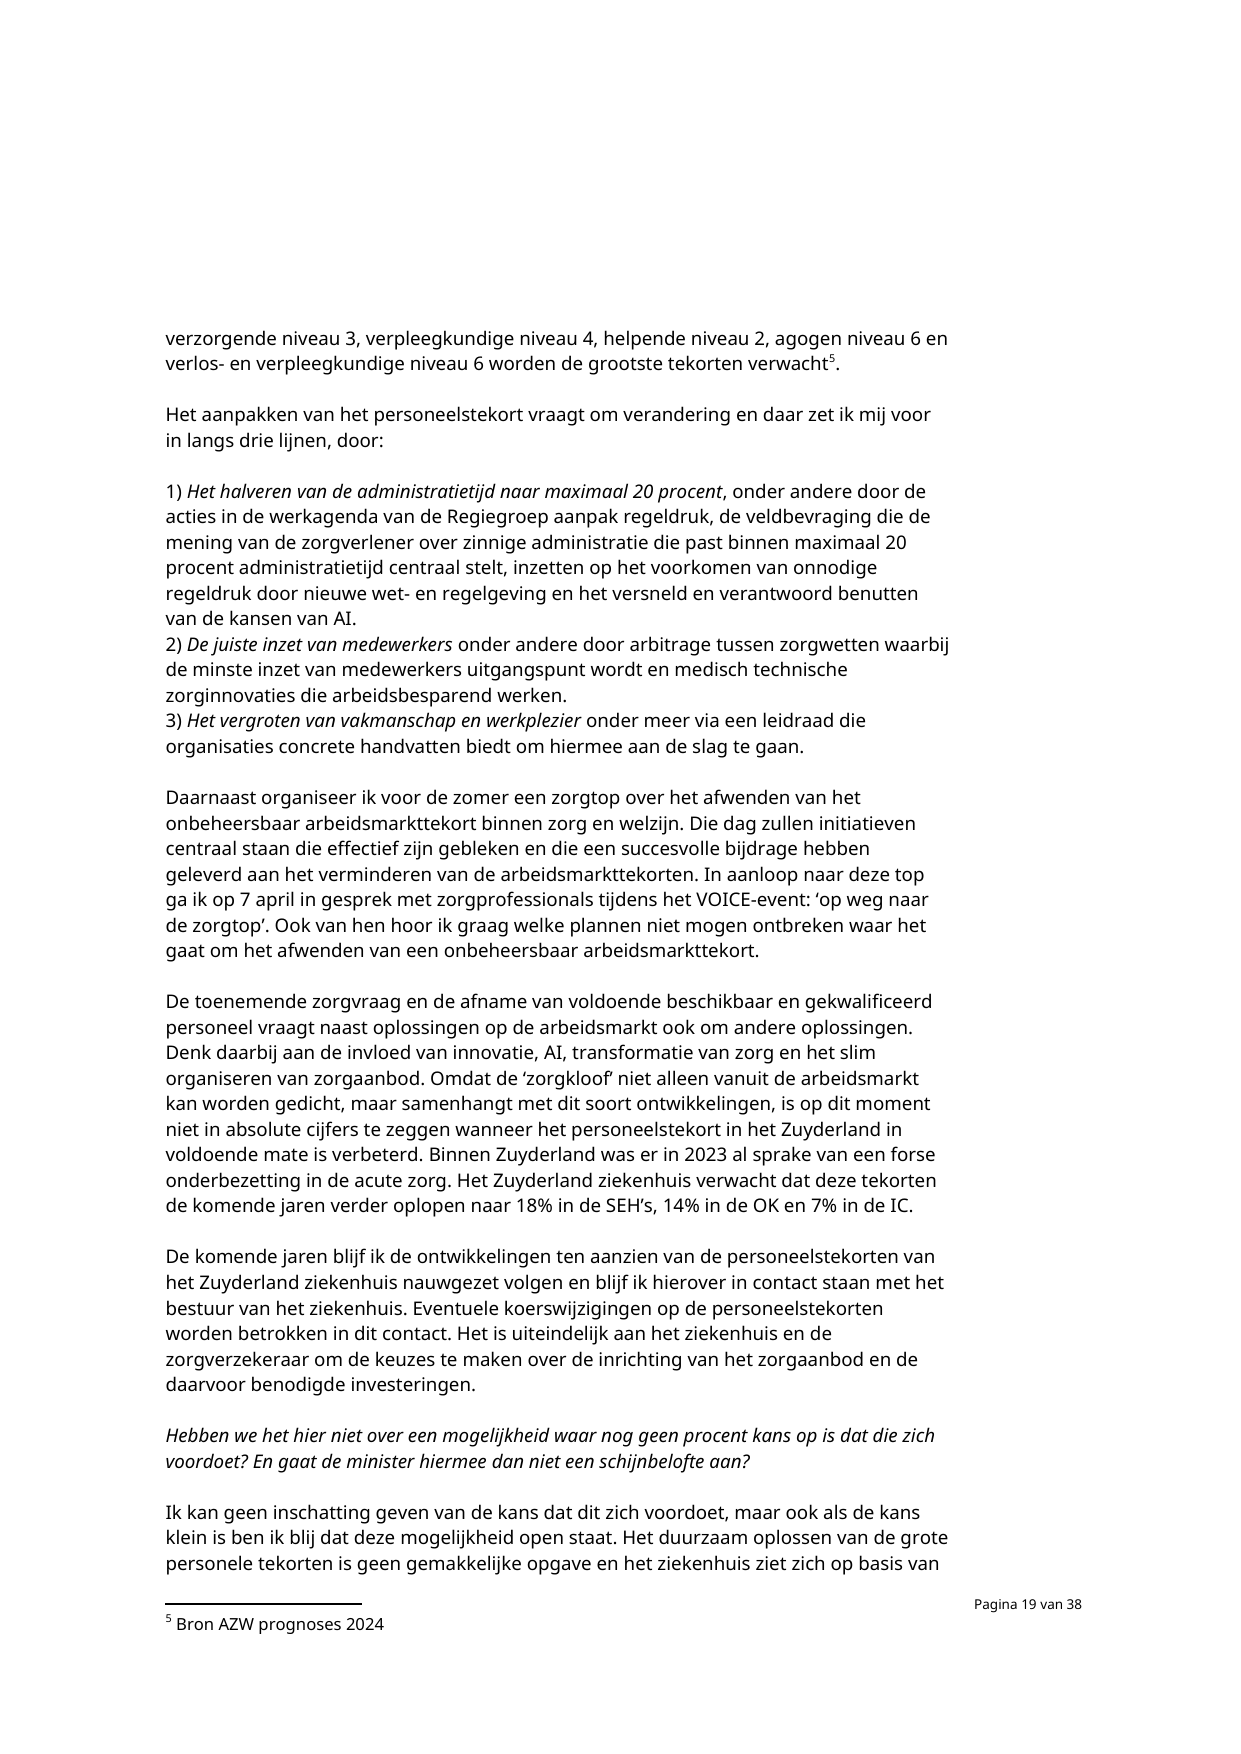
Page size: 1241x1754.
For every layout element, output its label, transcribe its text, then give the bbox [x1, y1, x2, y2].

text 1) Het halveren van de administratietijd naar maximaal 20 procent, onder andere door de acties in de werkagenda van de Regiegroep aanpak regeldruk, de veldbevraging die de mening van de zorgverlener over zinnige administratie die past binnen maximaal 20 procent administratietijd centraal stelt, inzetten op het voorkomen van onnodige regeldruk door nieuwe wet- en regelgeving en het versneld en verantwoord benutten van de kansen van AI. [165, 478, 950, 631]
text Hebben we het hier niet over een mogelijkheid waar nog geen procent kans op is dat die zich voordoet? En gaat de minister hiermee dan niet een schijnbelofte aan? [165, 1422, 950, 1473]
text De toenemende zorgvraag en de afname van voldoende beschikbaar en gekwalificeerd personeel vraagt naast oplossingen op de arbeidsmarkt ook om andere oplossingen. Denk daarbij aan de invloed van innovatie, AI, transformatie van zorg en het slim organiseren van zorgaanbod. Omdat de ‘zorgkloof’ niet alleen vanuit de arbeidsmarkt kan worden gedicht, maar samenhangt met dit soort ontwikkelingen, is op dit moment niet in absolute cijfers te zeggen wanneer het personeelstekort in het Zuyderland in voldoende mate is verbeterd. Binnen Zuyderland was er in 2023 al sprake van een forse onderbezetting in de acute zorg. Het Zuyderland ziekenhuis verwacht dat deze tekorten de komende jaren verder oplopen naar 18% in de SEH’s, 14% in de OK en 7% in de IC. [165, 988, 950, 1218]
text 3) Het vergroten van vakmanschap en werkplezier onder meer via een leidraad die organisaties concrete handvatten biedt om hiermee aan de slag te gaan. [165, 708, 950, 759]
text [165, 325, 950, 376]
text Daarnaast organiseer ik voor de zomer een zorgtop over het afwenden van het onbeheersbaar arbeidsmarkttekort binnen zorg en welzijn. Die dag zullen initiatieven centraal staan die effectief zijn gebleken en die een succesvolle bijdrage hebben geleverd aan het verminderen van de arbeidsmarkttekorten. In aanloop naar deze top ga ik op 7 april in gesprek met zorgprofessionals tijdens het VOICE-event: ‘op weg naar de zorgtop’. Ook van hen hoor ik graag welke plannen niet mogen ontbreken waar het gaat om het afwenden van een onbeheersbaar arbeidsmarkttekort. [165, 784, 950, 963]
text De komende jaren blijf ik de ontwikkelingen ten aanzien van de personeelstekorten van het Zuyderland ziekenhuis nauwgezet volgen en blijf ik hierover in contact staan met het bestuur van het ziekenhuis. Eventuele koerswijzigingen op de personeelstekorten worden betrokken in dit contact. Het is uiteindelijk aan het ziekenhuis en de zorgverzekeraar om de keuzes te maken over de inrichting van het zorgaanbod en de daarvoor benodigde investeringen. [165, 1244, 950, 1397]
text 2) De juiste inzet van medewerkers onder andere door arbitrage tussen zorgwetten waarbij de minste inzet van medewerkers uitgangspunt wordt en medisch technische zorginnovaties die arbeidsbesparend werken. [165, 631, 950, 708]
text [165, 1499, 950, 1576]
text Het aanpakken van het personeelstekort vraagt om verandering en daar zet ik mij voor in langs drie lijnen, door: [165, 402, 950, 453]
